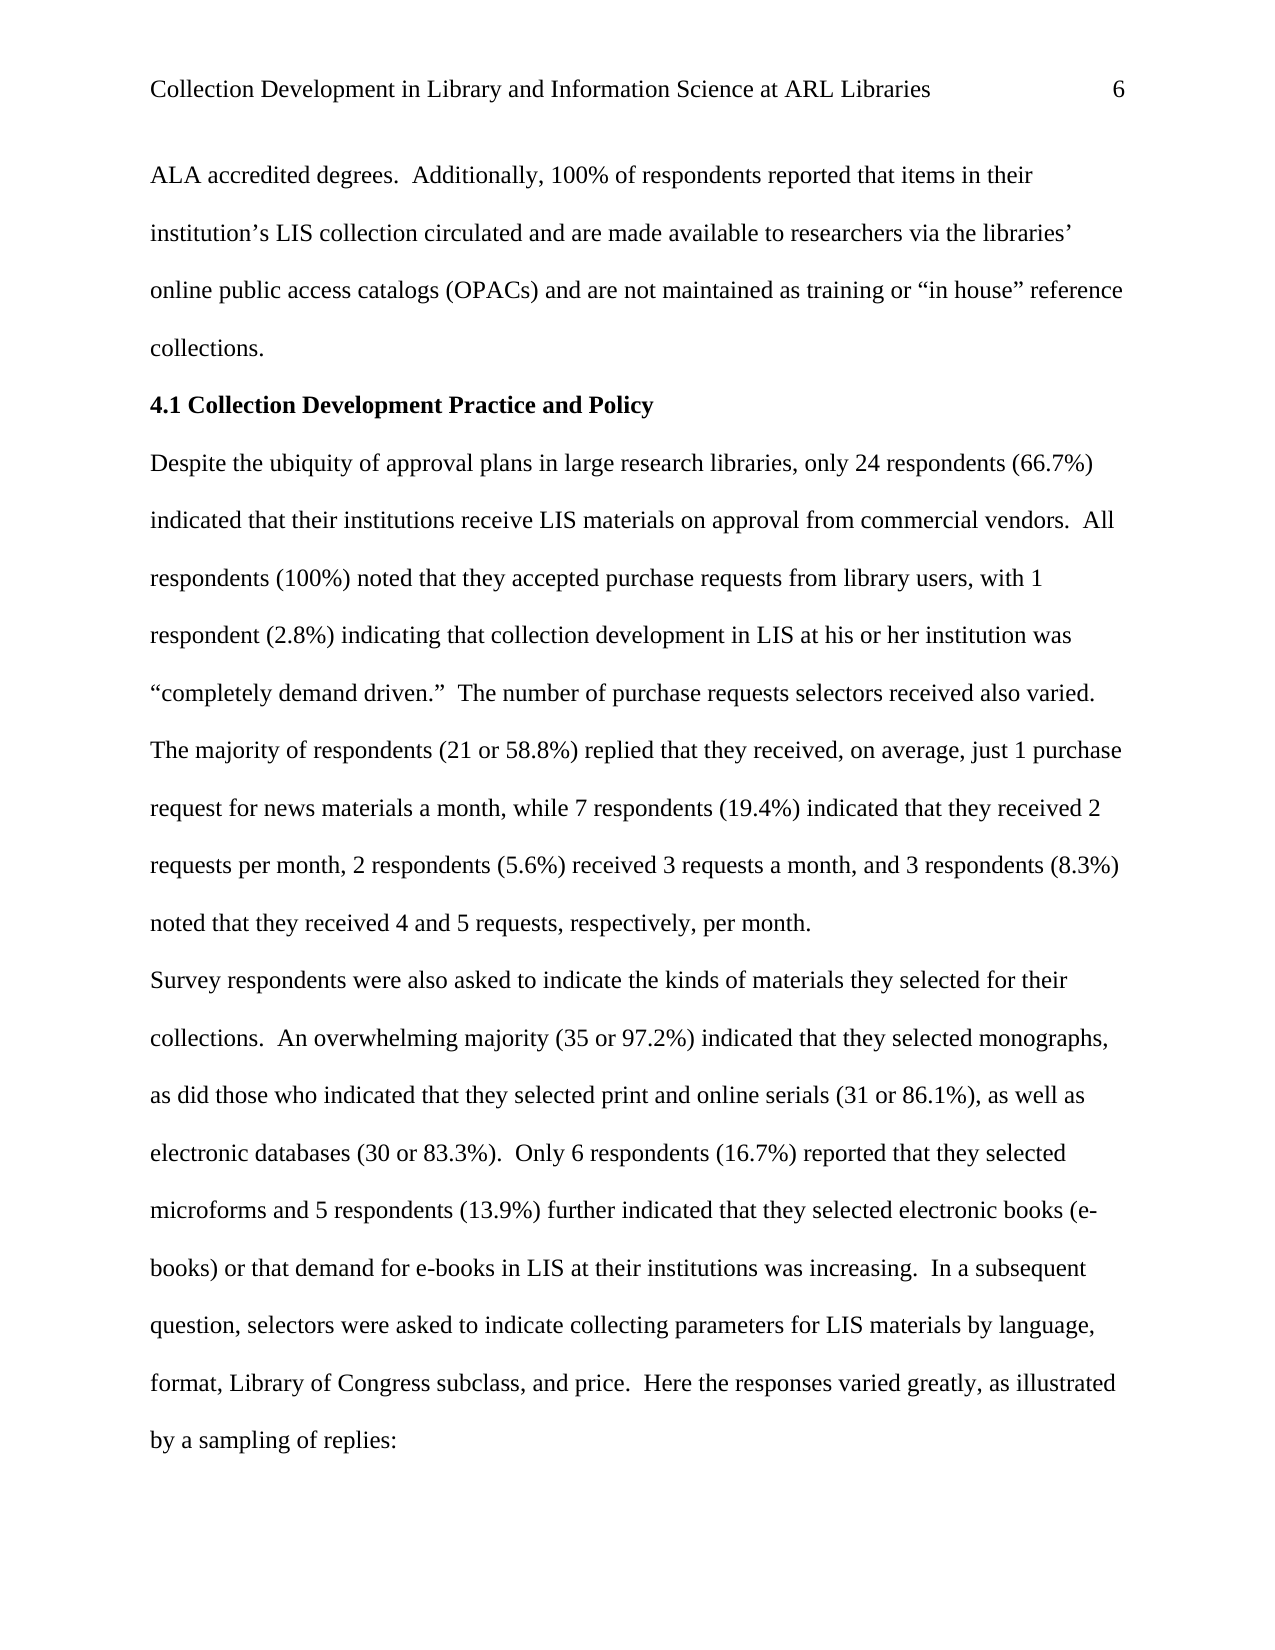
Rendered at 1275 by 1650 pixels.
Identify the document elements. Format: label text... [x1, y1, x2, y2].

text Survey respondents were also asked to indicate the kinds of materials they selected for their collections. An overwhelming majority (35 or 97.2%) indicated that they selected monographs, as did those who indicated that they selected print and online serials (31 or 86.1%), as well as electronic databases (30 or 83.3%). Only 6 respondents (16.7%) reported that they selected microforms and 5 respondents (13.9%) further indicated that they selected electronic books (e-books) or that demand for e-books in LIS at their institutions was increasing. In a subsequent question, selectors were asked to indicate collecting parameters for LIS materials by language, format, Library of Congress subclass, and price. Here the responses varied greatly, as illustrated by a sampling of replies: [150, 965, 1125, 1454]
text Despite the ubiquity of approval plans in large research libraries, only 24 respondents (66.7%) indicated that their institutions receive LIS materials on approval from commercial vendors. All respondents (100%) noted that they accepted purchase requests from library users, with 1 respondent (2.8%) indicating that collection development in LIS at his or her institution was “completely demand driven.” The number of purchase requests selectors received also varied. The majority of respondents (21 or 58.8%) replied that they received, on average, just 1 purchase request for news materials a month, while 7 respondents (19.4%) indicated that they received 2 requests per month, 2 respondents (5.6%) received 3 requests a month, and 3 respondents (8.3%) noted that they received 4 and 5 requests, respectively, per month. [150, 448, 1125, 936]
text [150, 160, 1125, 361]
subtitle 4.1 Collection Development Practice and Policy [150, 390, 1125, 419]
